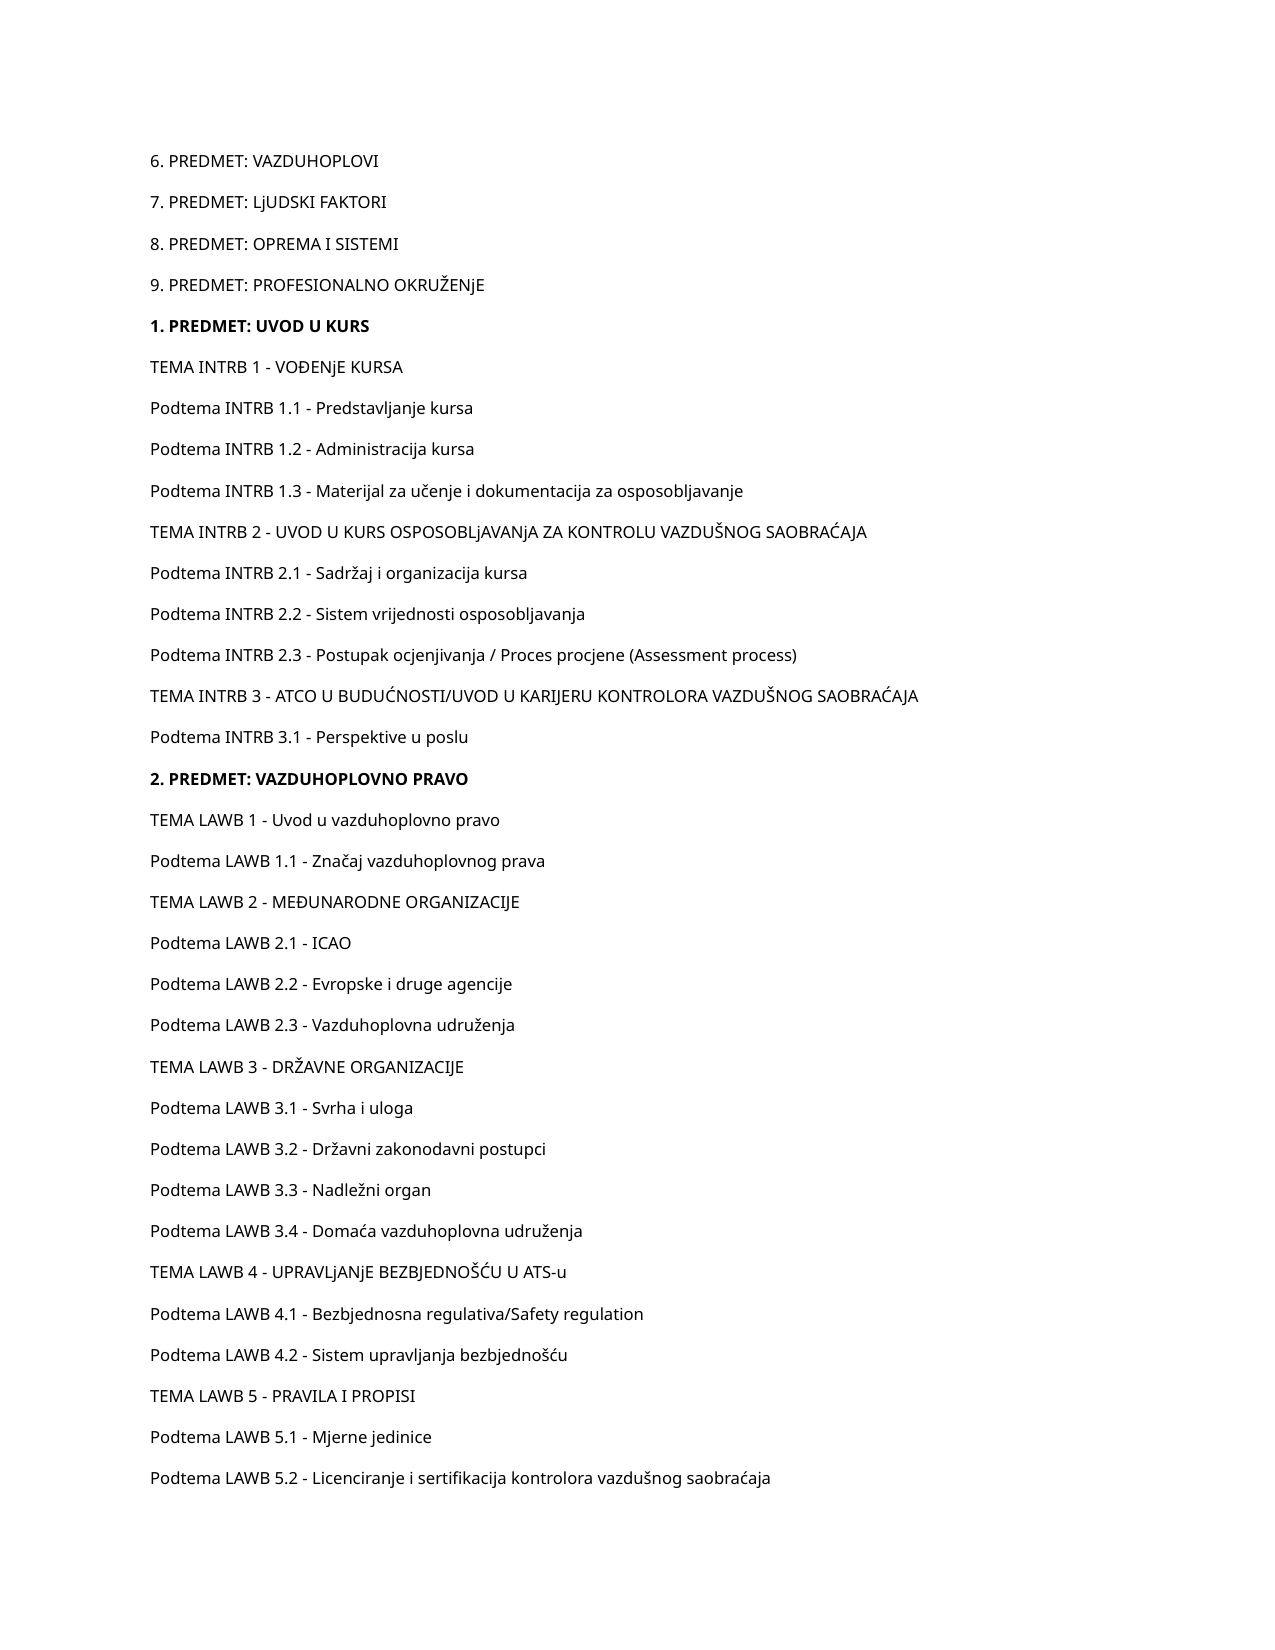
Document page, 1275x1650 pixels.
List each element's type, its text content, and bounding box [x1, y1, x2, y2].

text TEMA INTRB 1 - VOĐENjE KURSA [150, 356, 1125, 378]
text 2. PREDMET: VAZDUHOPLOVNO PRAVO [150, 767, 1125, 790]
text Podtema INTRB 3.1 - Perspektive u poslu [150, 726, 1125, 749]
text Podtema LAWB 3.2 - Državni zakonodavni postupci [150, 1137, 1125, 1160]
text TEMA LAWB 2 - MEĐUNARODNE ORGANIZACIJE [150, 891, 1125, 913]
text 1. PREDMET: UVOD U KURS [150, 314, 1125, 337]
text Podtema LAWB 3.1 - Svrha i uloga [150, 1096, 1125, 1119]
text TEMA INTRB 3 - ATCO U BUDUĆNOSTI/UVOD U KARIJERU KONTROLORA VAZDUŠNOG SAOBRAĆAJA [150, 685, 1125, 708]
text TEMA LAWB 5 - PRAVILA I PROPISI [150, 1384, 1125, 1407]
text Podtema LAWB 2.2 - Evropske i druge agencije [150, 973, 1125, 996]
text Podtema LAWB 3.3 - Nadležni organ [150, 1179, 1125, 1201]
text 9. PREDMET: PROFESIONALNO OKRUŽENjE [150, 273, 1125, 296]
text TEMA LAWB 4 - UPRAVLjANjE BEZBJEDNOŠĆU U ATS-u [150, 1261, 1125, 1284]
text Podtema LAWB 4.1 - Bezbjednosna regulativa/Safety regulation [150, 1302, 1125, 1325]
text Podtema LAWB 5.2 - Licenciranje i sertifikacija kontrolora vazdušnog saobraćaja [150, 1467, 1125, 1489]
text TEMA INTRB 2 - UVOD U KURS OSPOSOBLjAVANjA ZA KONTROLU VAZDUŠNOG SAOBRAĆAJA [150, 520, 1125, 543]
text Podtema LAWB 4.2 - Sistem upravljanja bezbjednošću [150, 1343, 1125, 1366]
text Podtema INTRB 2.2 - Sistem vrijednosti osposobljavanja [150, 603, 1125, 625]
text 7. PREDMET: LjUDSKI FAKTORI [150, 191, 1125, 214]
text TEMA LAWB 3 - DRŽAVNE ORGANIZACIJE [150, 1055, 1125, 1078]
text Podtema LAWB 3.4 - Domaća vazduhoplovna udruženja [150, 1220, 1125, 1242]
text Podtema INTRB 2.3 - Postupak ocjenjivanja / Proces procjene (Assessment process) [150, 644, 1125, 666]
text 6. PREDMET: VAZDUHOPLOVI [150, 150, 1125, 173]
text Podtema LAWB 1.1 - Značaj vazduhoplovnog prava [150, 849, 1125, 872]
text Podtema INTRB 1.2 - Administracija kursa [150, 438, 1125, 461]
text Podtema INTRB 1.1 - Predstavljanje kursa [150, 397, 1125, 419]
text TEMA LAWB 1 - Uvod u vazduhoplovno pravo [150, 808, 1125, 831]
text Podtema INTRB 2.1 - Sadržaj i organizacija kursa [150, 561, 1125, 584]
text Podtema LAWB 2.3 - Vazduhoplovna udruženja [150, 1014, 1125, 1037]
text Podtema LAWB 5.1 - Mjerne jedinice [150, 1426, 1125, 1448]
text Podtema LAWB 2.1 - ICAO [150, 932, 1125, 954]
text 8. PREDMET: OPREMA I SISTEMI [150, 232, 1125, 255]
text Podtema INTRB 1.3 - Materijal za učenje i dokumentacija za osposobljavanje [150, 479, 1125, 502]
